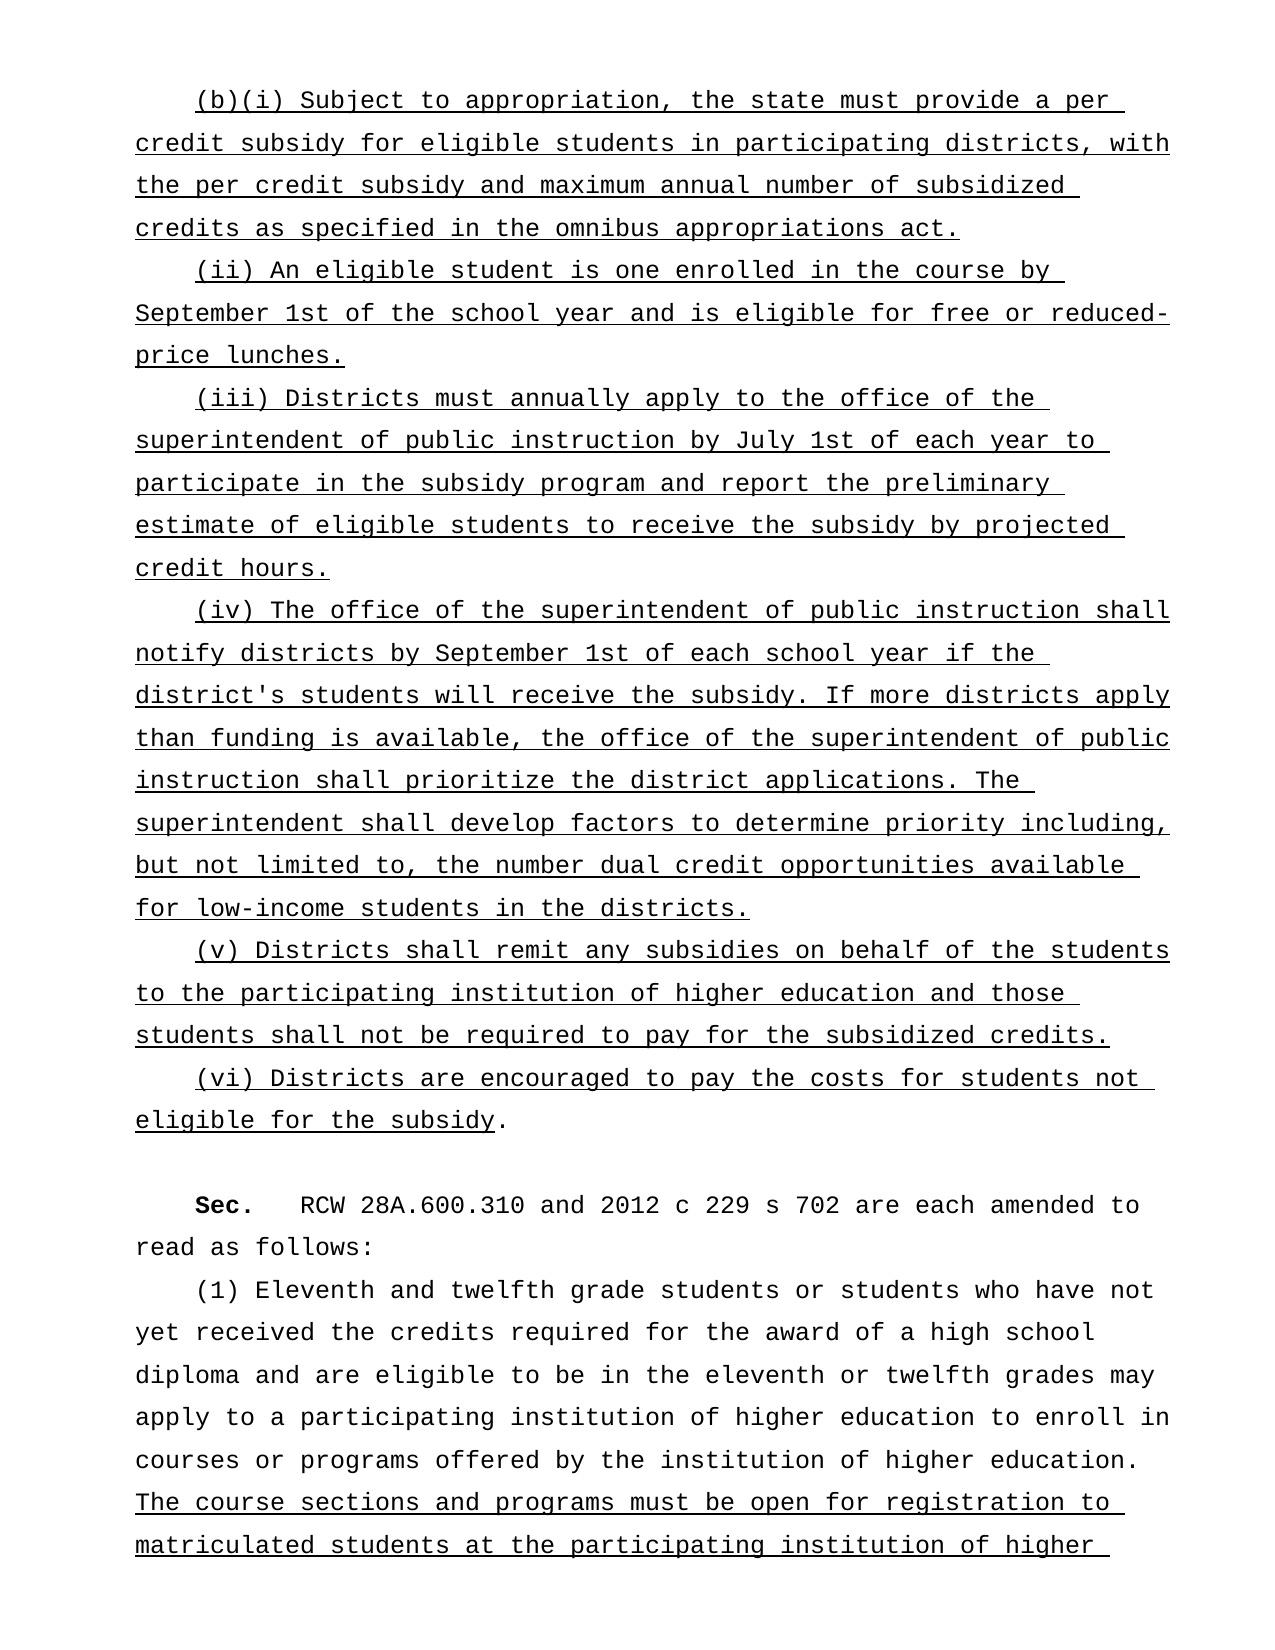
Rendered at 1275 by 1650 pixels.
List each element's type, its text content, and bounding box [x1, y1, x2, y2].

text (b)(i) Subject to appropriation, the state must provide a per credit subsidy for eligible students in participating districts, with the per credit subsidy and maximum annual number of subsidized credits as specified in the omnibus appropriations act. [135, 75, 1170, 154]
text (ii) An eligible student is one enrolled in the course by September 1st of the school year and is eligible for free or reduced-price lunches. [135, 245, 1170, 324]
text (iv) The office of the superintendent of public instruction shall notify districts by September 1st of each school year if the district's students will receive the subsidy. If more districts apply than funding is available, the office of the superintendent of public instruction shall prioritize the district applications. The superintendent shall develop factors to determine priority including, but not limited to, the number dual credit opportunities available for low-income students in the districts. [135, 835, 1170, 925]
text (iv) The office of the superintendent of public instruction shall notify districts by September 1st of each school year if the district's students will receive the subsidy. If more districts apply than funding is available, the office of the superintendent of public instruction shall prioritize the district applications. The superintendent shall develop factors to determine priority including, but not limited to, the number dual credit opportunities available for low-income students in the districts. [135, 708, 1170, 749]
text (v) Districts shall remit any subsidies on behalf of the students to the participating institution of higher education and those students shall not be required to pay for the subsidized credits. [135, 925, 1170, 1052]
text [135, 1264, 1170, 1562]
text (b)(i) Subject to appropriation, the state must provide a per credit subsidy for eligible students in participating districts, with the per credit subsidy and maximum annual number of subsidized credits as specified in the omnibus appropriations act. [135, 155, 1170, 245]
text Sec. RCW 28A.600.310 and 2012 c 229 s 702 are each amended to read as follows: [135, 1179, 1170, 1264]
text (vi) Districts are encouraged to pay the costs for students not eligible for the subsidy. [135, 1052, 1170, 1137]
text (iv) The office of the superintendent of public instruction shall notify districts by September 1st of each school year if the district's students will receive the subsidy. If more districts apply than funding is available, the office of the superintendent of public instruction shall prioritize the district applications. The superintendent shall develop factors to determine priority including, but not limited to, the number dual credit opportunities available for low-income students in the districts. [135, 585, 1170, 706]
text (iii) Districts must annually apply to the office of the superintendent of public instruction by July 1st of each year to participate in the subsidy program and report the preliminary estimate of eligible students to receive the subsidy by projected credit hours. [135, 372, 1170, 585]
text (ii) An eligible student is one enrolled in the course by September 1st of the school year and is eligible for free or reduced-price lunches. [135, 325, 1170, 372]
text (iv) The office of the superintendent of public instruction shall notify districts by September 1st of each school year if the district's students will receive the subsidy. If more districts apply than funding is available, the office of the superintendent of public instruction shall prioritize the district applications. The superintendent shall develop factors to determine priority including, but not limited to, the number dual credit opportunities available for low-income students in the districts. [135, 750, 1170, 834]
